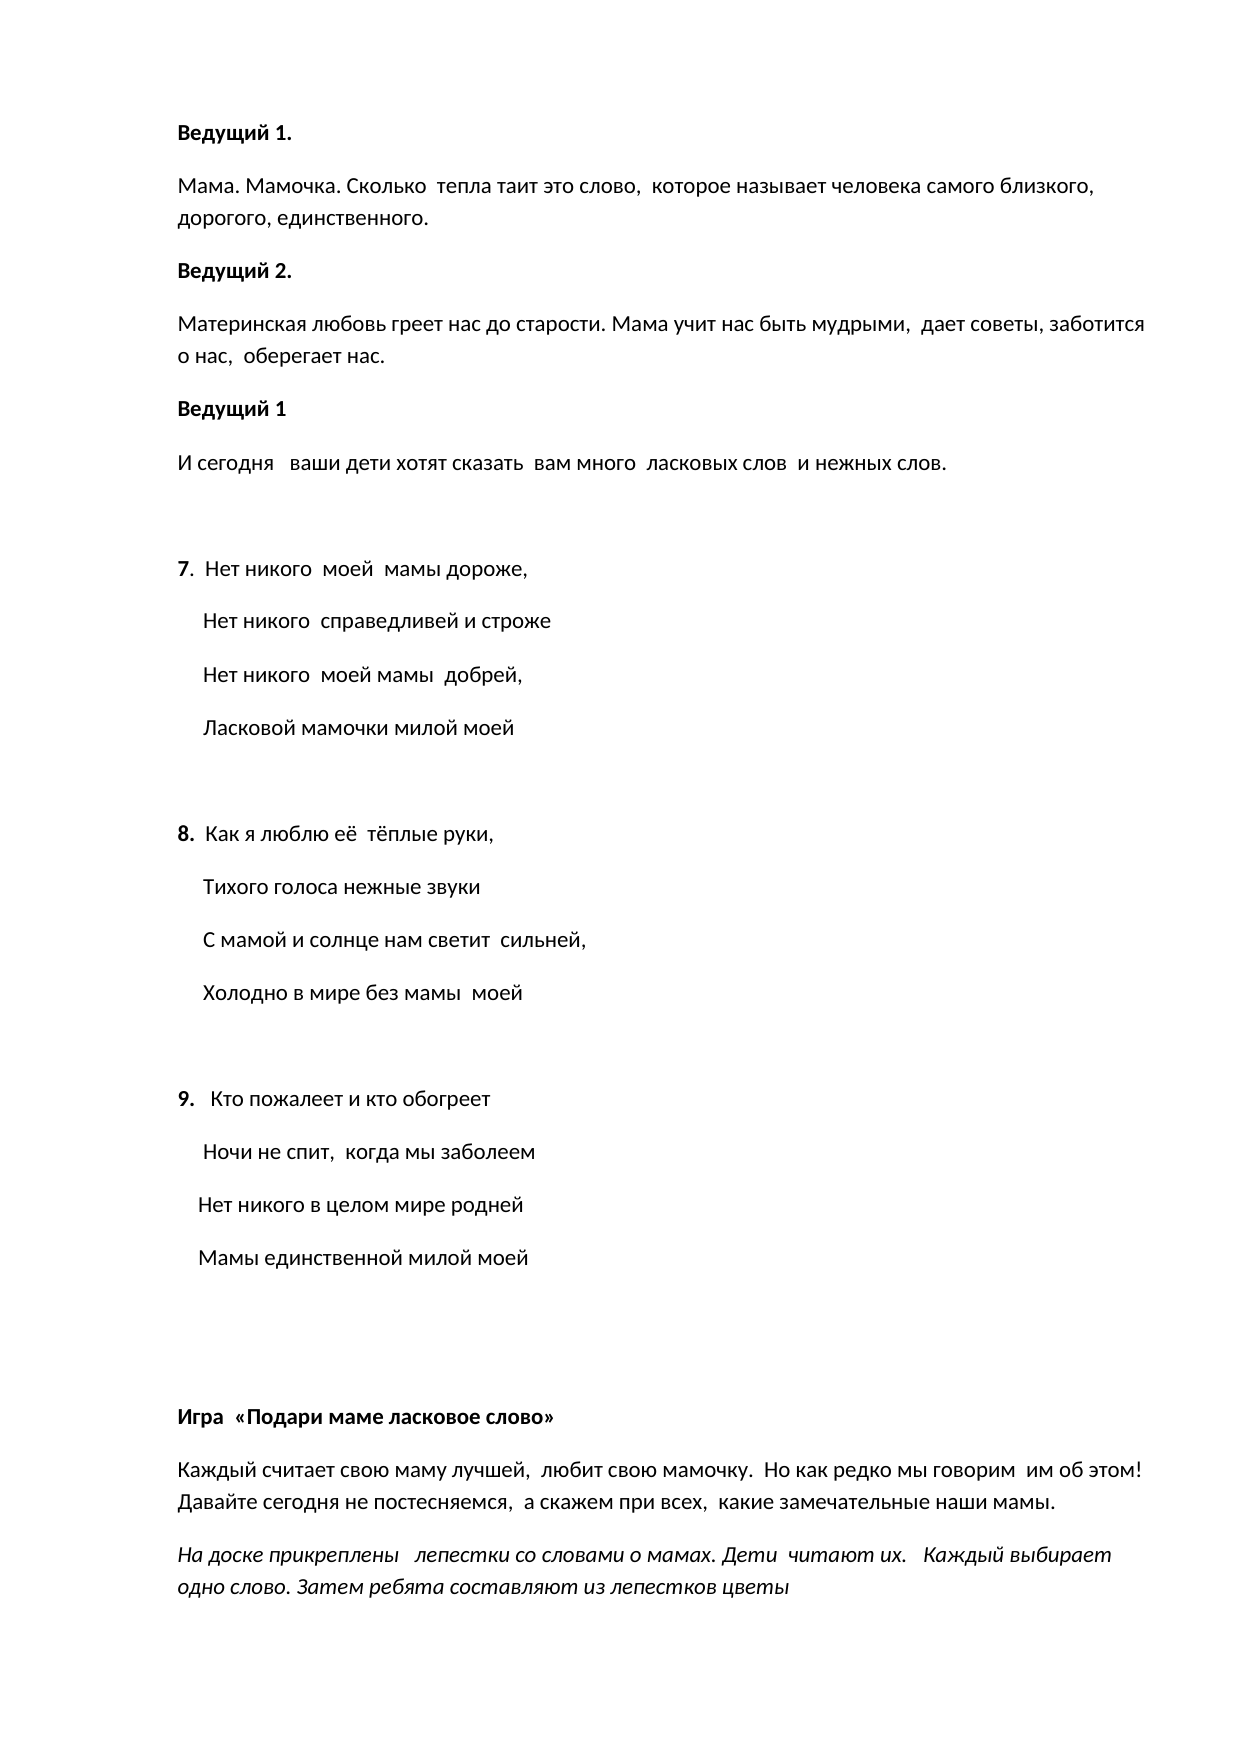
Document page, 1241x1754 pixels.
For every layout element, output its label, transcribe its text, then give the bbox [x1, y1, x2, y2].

text Ведущий 1. [177, 118, 1152, 146]
text Тихого голоса нежные звуки [177, 872, 1152, 900]
text 8. Как я люблю её тёплые руки, [177, 819, 1152, 847]
text 7. Нет никого моей мамы дороже, [177, 554, 1152, 582]
text Ведущий 2. [177, 256, 1152, 284]
text На доске прикреплены лепестки со словами о мамах. Дети читают их. Каждый выбирает одно слово. Затем ребята составляют из лепестков цветы [177, 1540, 1152, 1600]
text Каждый считает свою маму лучшей, любит свою мамочку. Но как редко мы говорим им об этом! Давайте сегодня не постесняемся, а скажем при всех, какие замечательные наши мамы. [177, 1455, 1152, 1515]
text Ночи не спит, когда мы заболеем [177, 1137, 1152, 1165]
text Мамы единственной милой моей [177, 1243, 1152, 1271]
text Ведущий 1 [177, 394, 1152, 423]
text Нет никого справедливей и строже [177, 607, 1152, 635]
text Мама. Мамочка. Сколько тепла таит это слово, которое называет человека самого близкого, дорогого, единственного. [177, 171, 1152, 231]
text Материнская любовь греет нас до старости. Мама учит нас быть мудрыми, дает советы, заботится о нас, оберегает нас. [177, 309, 1152, 369]
text И сегодня ваши дети хотят сказать вам много ласковых слов и нежных слов. [177, 448, 1152, 476]
text Игра «Подари маме ласковое слово» [177, 1402, 1152, 1430]
text С мамой и солнце нам светит сильней, [177, 925, 1152, 953]
text Ласковой мамочки милой моей [177, 713, 1152, 741]
text Нет никого в целом мире родней [177, 1190, 1152, 1218]
text 9. Кто пожалеет и кто обогреет [177, 1084, 1152, 1112]
text Холодно в мире без мамы моей [177, 978, 1152, 1006]
text Нет никого моей мамы добрей, [177, 660, 1152, 688]
